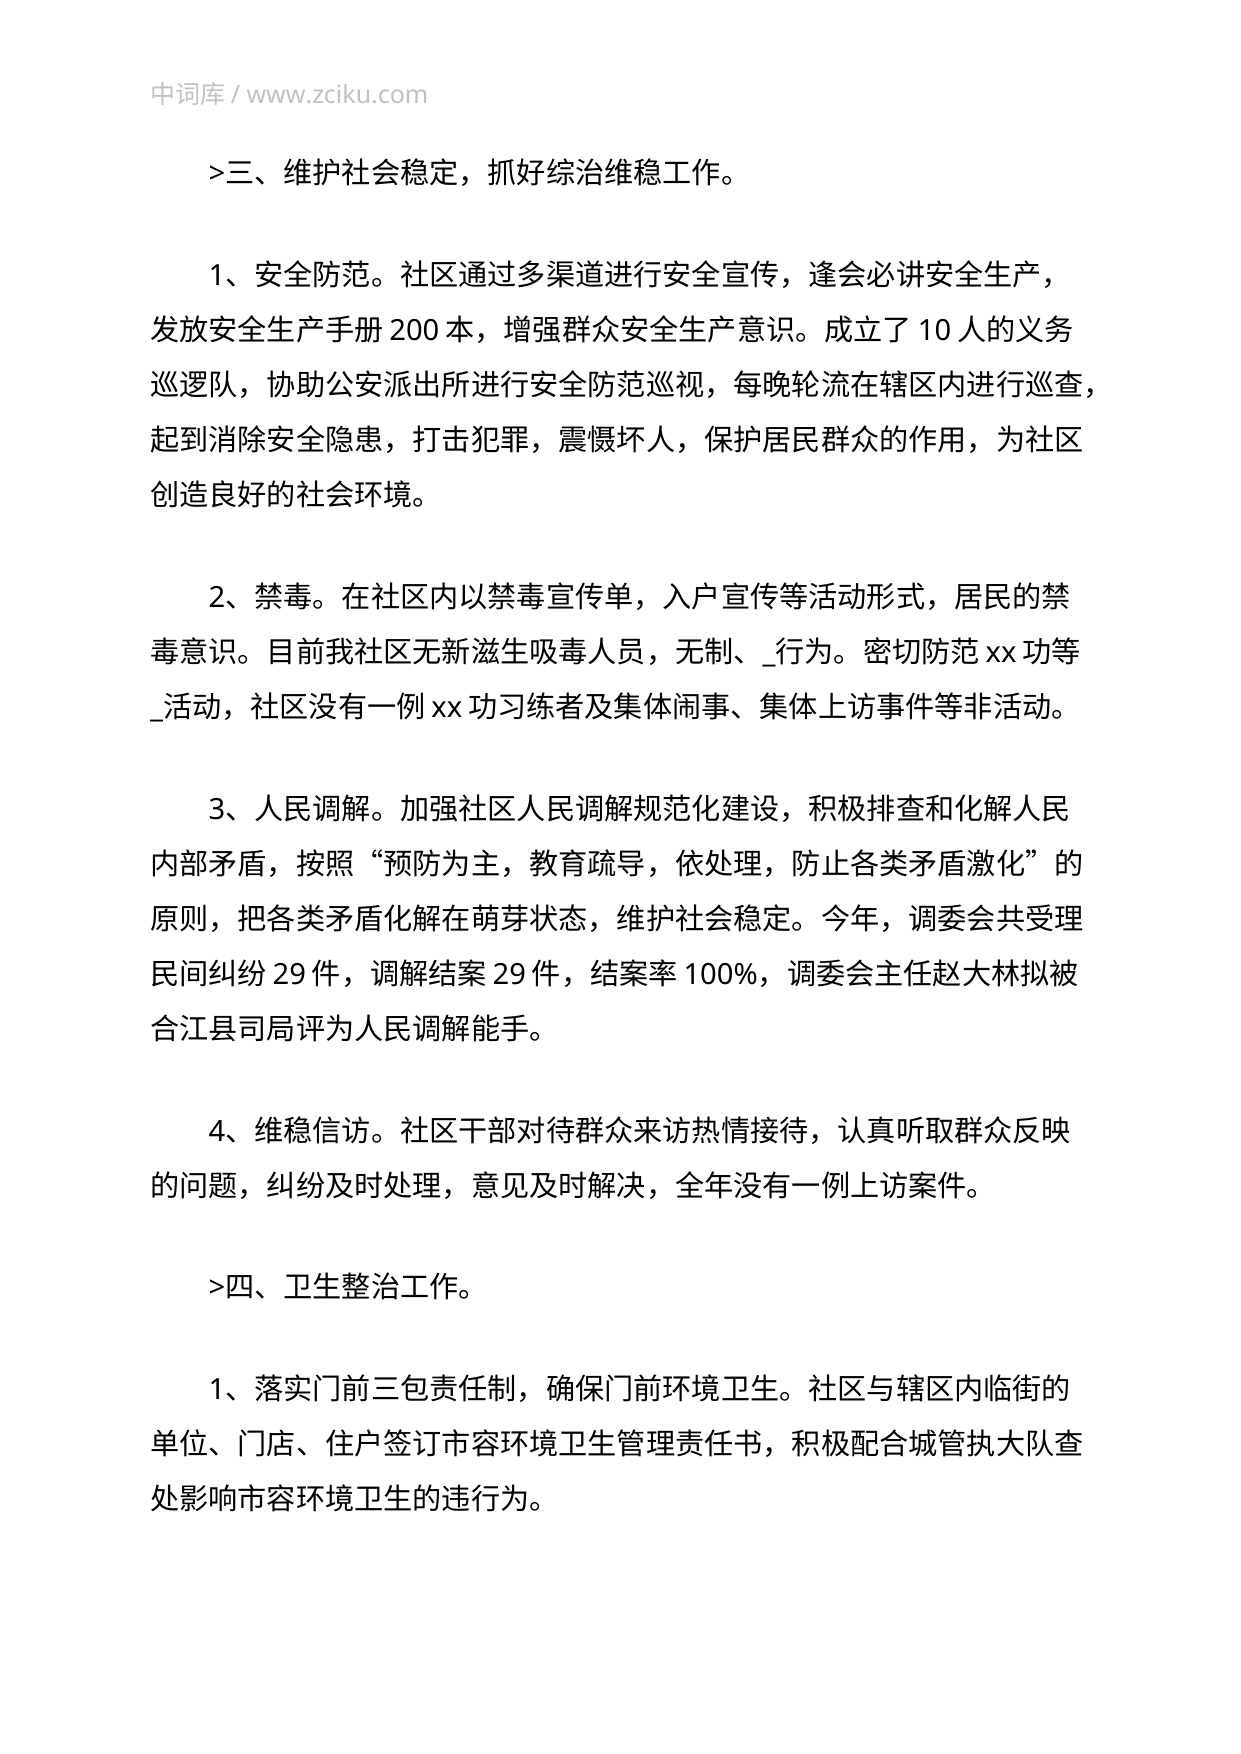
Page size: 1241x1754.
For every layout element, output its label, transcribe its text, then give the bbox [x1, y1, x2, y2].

text 3、人民调解。加强社区人民调解规范化建设，积极排查和化解人民内部矛盾，按照“预防为主，教育疏导，依处理，防止各类矛盾激化”的原则，把各类矛盾化解在萌芽状态，维护社会稳定。今年，调委会共受理民间纠纷29件，调解结案29件，结案率100%，调委会主任赵大林拟被合江县司局评为人民调解能手。 [150, 786, 1090, 1048]
text 4、维稳信访。社区干部对待群众来访热情接待，认真听取群众反映的问题，纠纷及时处理，意见及时解决，全年没有一例上访案件。 [150, 1107, 1090, 1204]
text 1、安全防范。社区通过多渠道进行安全宣传，逢会必讲安全生产，发放安全生产手册200本，增强群众安全生产意识。成立了10人的义务巡逻队，协助公安派出所进行安全防范巡视，每晚轮流在辖区内进行巡查，起到消除安全隐患，打击犯罪，震慑坏人，保护居民群众的作用，为社区创造良好的社会环境。 [150, 252, 1090, 514]
text 1、落实门前三包责任制，确保门前环境卫生。社区与辖区内临街的单位、门店、住户签订市容环境卫生管理责任书，积极配合城管执大队查处影响市容环境卫生的违行为。 [150, 1366, 1090, 1518]
text >三、维护社会稳定，抓好综治维稳工作。 [150, 150, 1090, 192]
text >四、卫生整治工作。 [150, 1264, 1090, 1306]
text 2、禁毒。在社区内以禁毒宣传单，入户宣传等活动形式，居民的禁毒意识。目前我社区无新滋生吸毒人员，无制、_行为。密切防范xx功等_活动，社区没有一例xx功习练者及集体闹事、集体上访事件等非活动。 [150, 573, 1090, 726]
